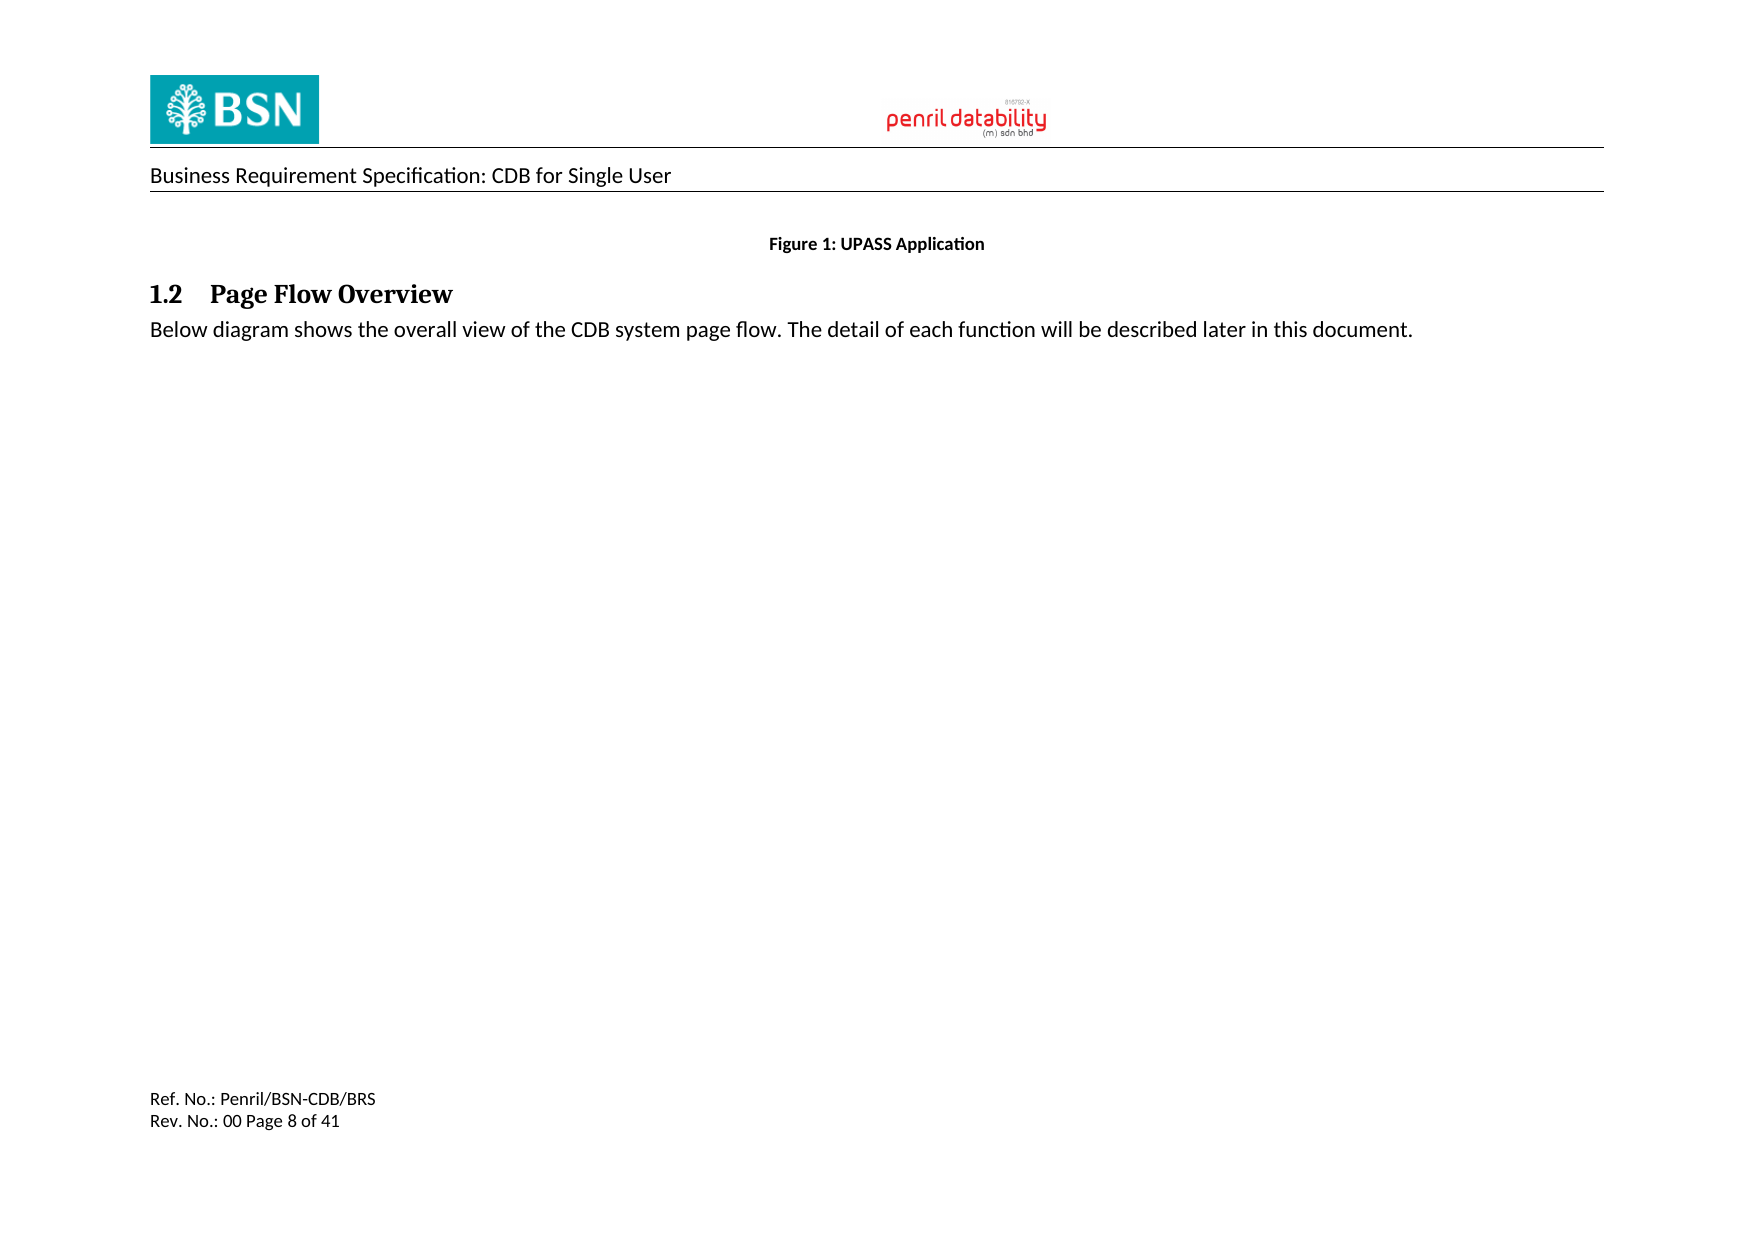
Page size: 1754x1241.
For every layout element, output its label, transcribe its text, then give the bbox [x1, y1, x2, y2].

text Figure 1: UPASS Application [150, 232, 1604, 255]
picture [150, 75, 320, 145]
subtitle Page Flow Overview [150, 279, 1604, 311]
picture [881, 98, 1051, 145]
text Below diagram shows the overall view of the CDB system page flow. The detail of each function will be described later in this document. [150, 315, 1604, 343]
